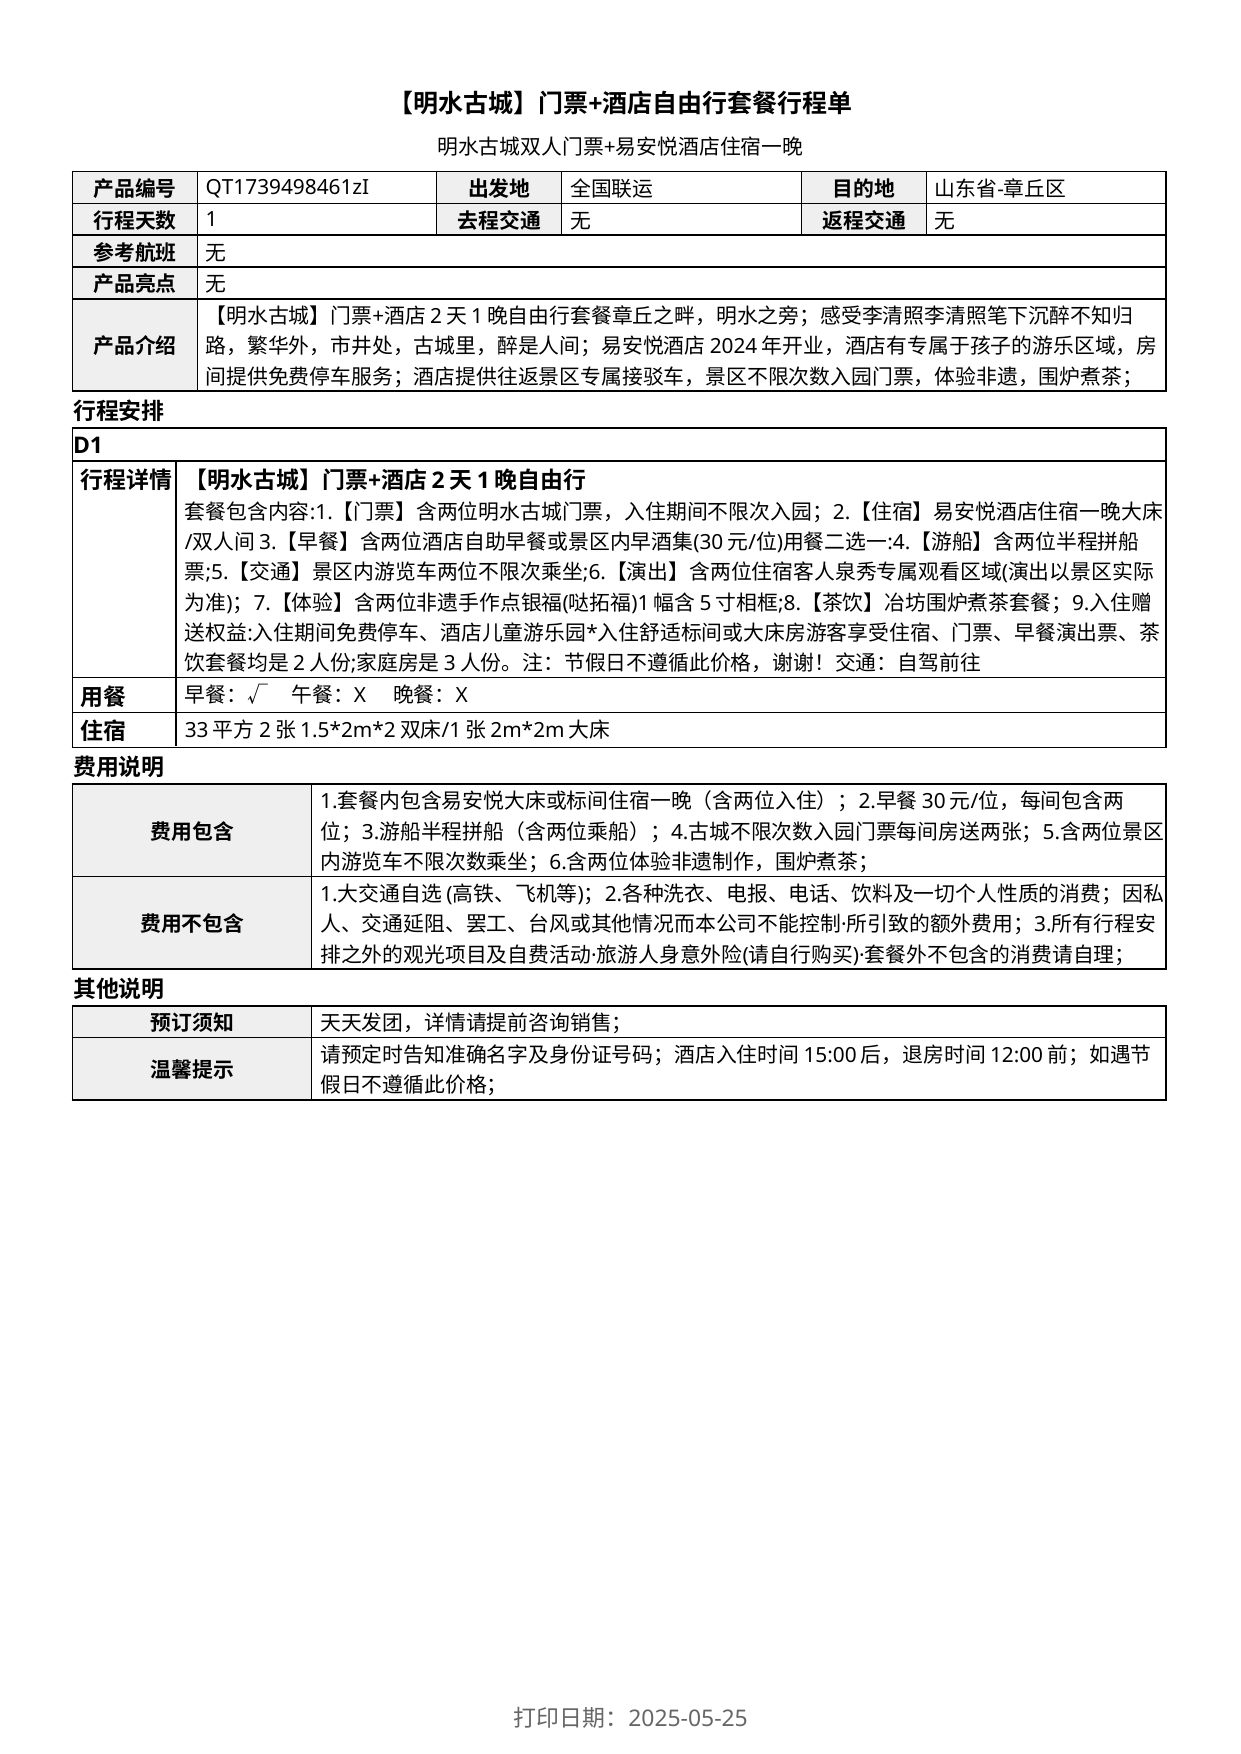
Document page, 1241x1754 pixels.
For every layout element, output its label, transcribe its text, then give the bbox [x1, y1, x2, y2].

table_cell 行程天数 [73, 204, 197, 234]
table_header 出发地 [437, 172, 561, 203]
table_header 全国联运 [562, 172, 801, 203]
table_cell 行程详情 [73, 462, 175, 677]
text 行程安排 [73, 393, 1167, 426]
table_cell 33平方 2张1.5*2m*2双床/1张2m*2m大床 [177, 713, 1165, 746]
table_cell 费用不包含 [73, 877, 311, 968]
table_cell 1 [198, 204, 436, 234]
table_cell 用餐 [73, 678, 175, 712]
table_cell 产品介绍 [73, 300, 197, 390]
table_header 产品编号 [73, 172, 197, 203]
table_cell 无 [198, 268, 1165, 298]
table_header 费用包含 [73, 785, 311, 876]
table_cell 请预定时告知准确名字及身份证号码； [312, 1038, 1165, 1099]
table_header QT1739498461zI [198, 172, 436, 203]
table_cell 去程交通 [437, 204, 561, 234]
table_cell 参考航班 [73, 236, 197, 266]
table_cell 【明水古城】门票+酒店2天1晚自由行 套餐包含内容: [177, 462, 1165, 677]
table_header 山东省-章丘区 [927, 172, 1165, 203]
table_cell 温馨提示 [73, 1038, 311, 1099]
table_cell 无 [198, 236, 1165, 266]
text 【明水古城】门票+酒店自由行套餐行程单 [73, 83, 1167, 119]
table_cell 产品亮点 [73, 268, 197, 298]
text 费用说明 [73, 749, 1167, 782]
table_cell 无 [562, 204, 801, 234]
table_header D1 [73, 429, 1165, 460]
table_cell 早餐：√ 午餐：X 晚餐：X [177, 678, 1165, 712]
table_cell 住宿 [73, 713, 175, 746]
table_cell 返程交通 [802, 204, 926, 234]
table_header 目的地 [802, 172, 926, 203]
table_cell 1.大交通自选 (高铁、飞机等)； [312, 877, 1165, 968]
text 明水古城双人门票+易安悦酒店住宿一晚 [73, 130, 1167, 160]
text 其他说明 [73, 971, 1167, 1004]
table_header 天天发团，详情请提前咨询销售； [312, 1007, 1165, 1037]
table_header 预订须知 [73, 1007, 311, 1037]
table_cell 【明水古城】门票+酒店2天1晚自由行套餐 [198, 300, 1165, 390]
table_header 1.套餐内包含易安悦大床或标间住宿一晚（含两位入住）； [312, 785, 1165, 876]
table_cell 无 [927, 204, 1165, 234]
